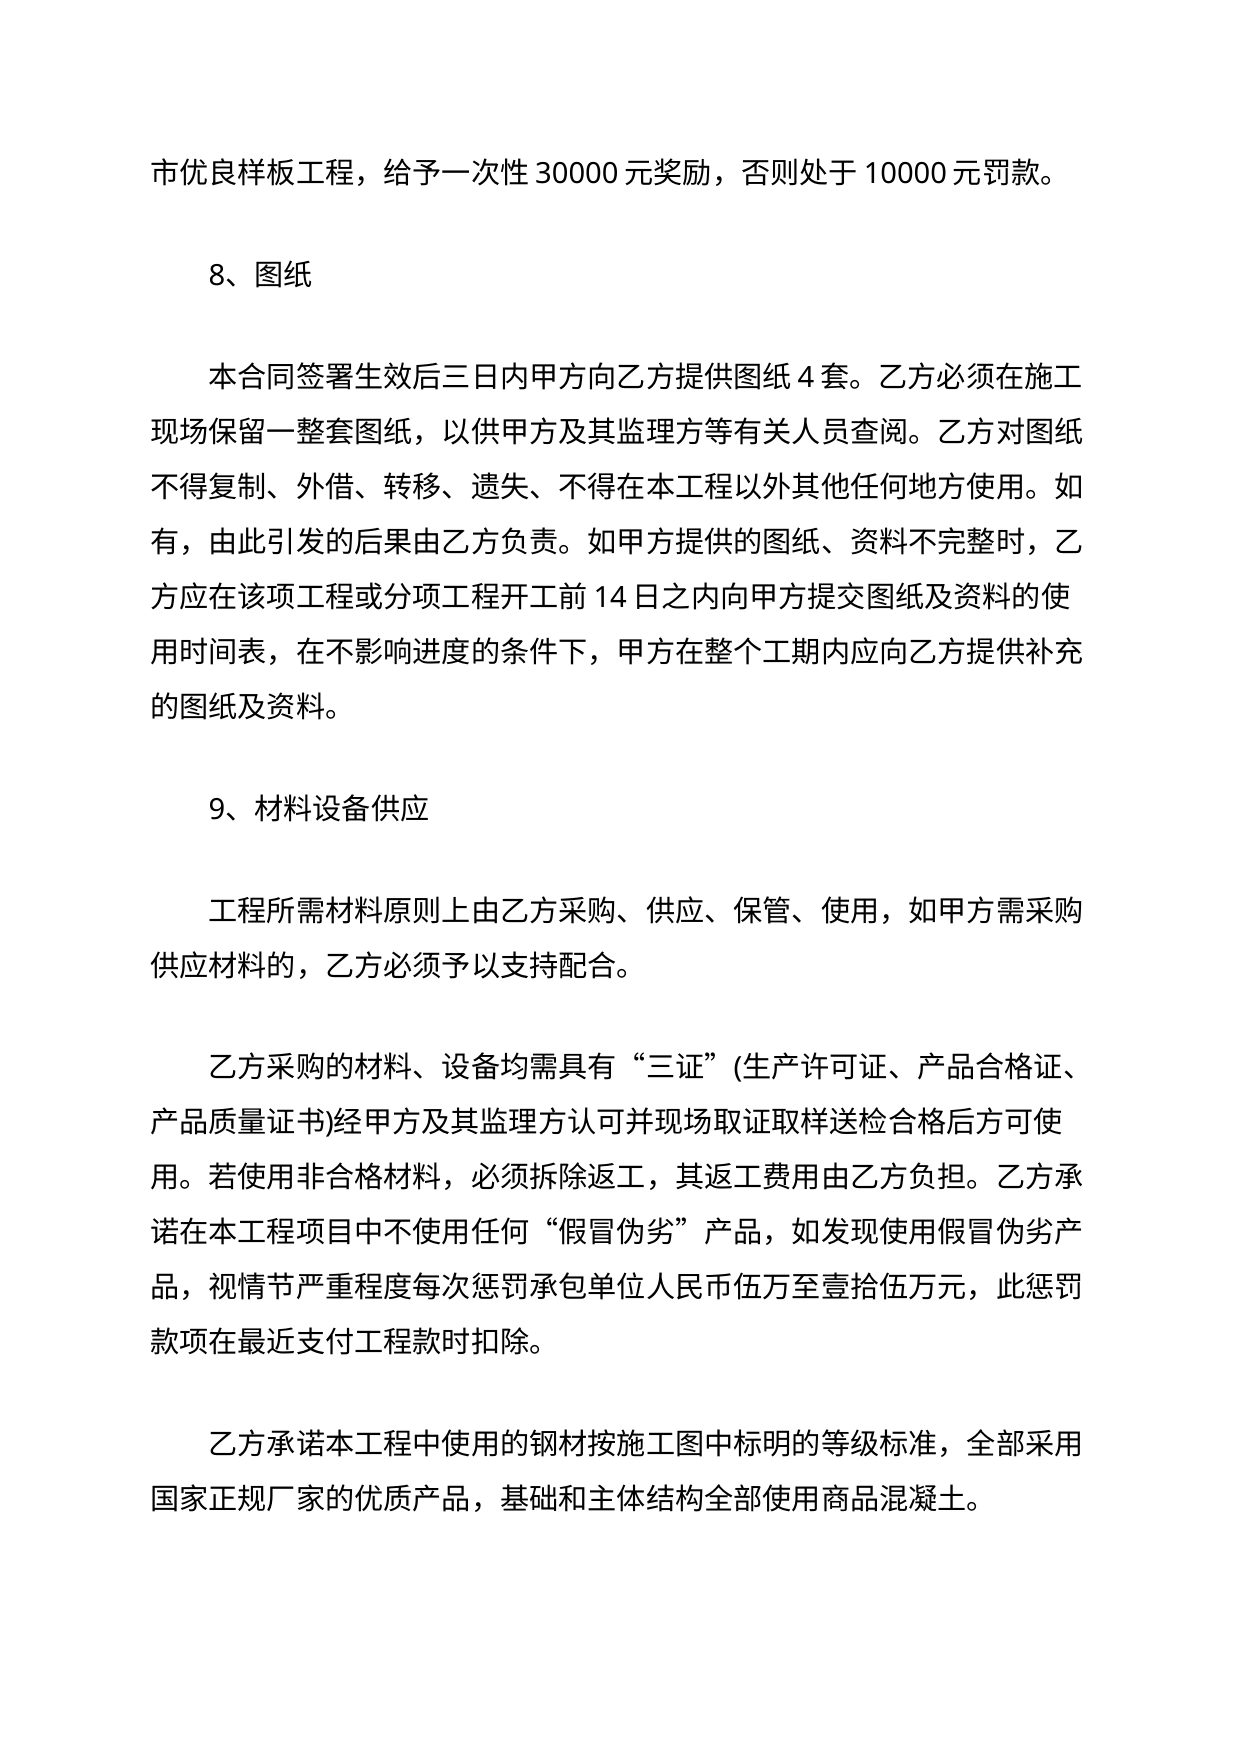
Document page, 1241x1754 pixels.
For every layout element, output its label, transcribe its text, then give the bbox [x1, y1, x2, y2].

text 工程所需材料原则上由乙方采购、供应、保管、使用，如甲方需采购供应材料的，乙方必须予以支持配合。 [150, 887, 1090, 984]
text 乙方采购的材料、设备均需具有“三证”(生产许可证、产品合格证、产品质量证书)经甲方及其监理方认可并现场取证取样送检合格后方可使用。若使用非合格材料，必须拆除返工，其返工费用由乙方负担。乙方承诺在本工程项目中不使用任何“假冒伪劣”产品，如发现使用假冒伪劣产品，视情节严重程度每次惩罚承包单位人民币伍万至壹拾伍万元，此惩罚款项在最近支付工程款时扣除。 [150, 1044, 1090, 1361]
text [150, 150, 1090, 192]
text 本合同签署生效后三日内甲方向乙方提供图纸4套。乙方必须在施工现场保留一整套图纸，以供甲方及其监理方等有关人员查阅。乙方对图纸不得复制、外借、转移、遗失、不得在本工程以外其他任何地方使用。如有，由此引发的后果由乙方负责。如甲方提供的图纸、资料不完整时，乙方应在该项工程或分项工程开工前14日之内向甲方提交图纸及资料的使用时间表，在不影响进度的条件下，甲方在整个工期内应向乙方提供补充的图纸及资料。 [150, 354, 1090, 726]
text 8、图纸 [150, 252, 1090, 294]
text 乙方承诺本工程中使用的钢材按施工图中标明的等级标准，全部采用国家正规厂家的优质产品，基础和主体结构全部使用商品混凝土。 [150, 1420, 1090, 1518]
text 9、材料设备供应 [150, 785, 1090, 828]
